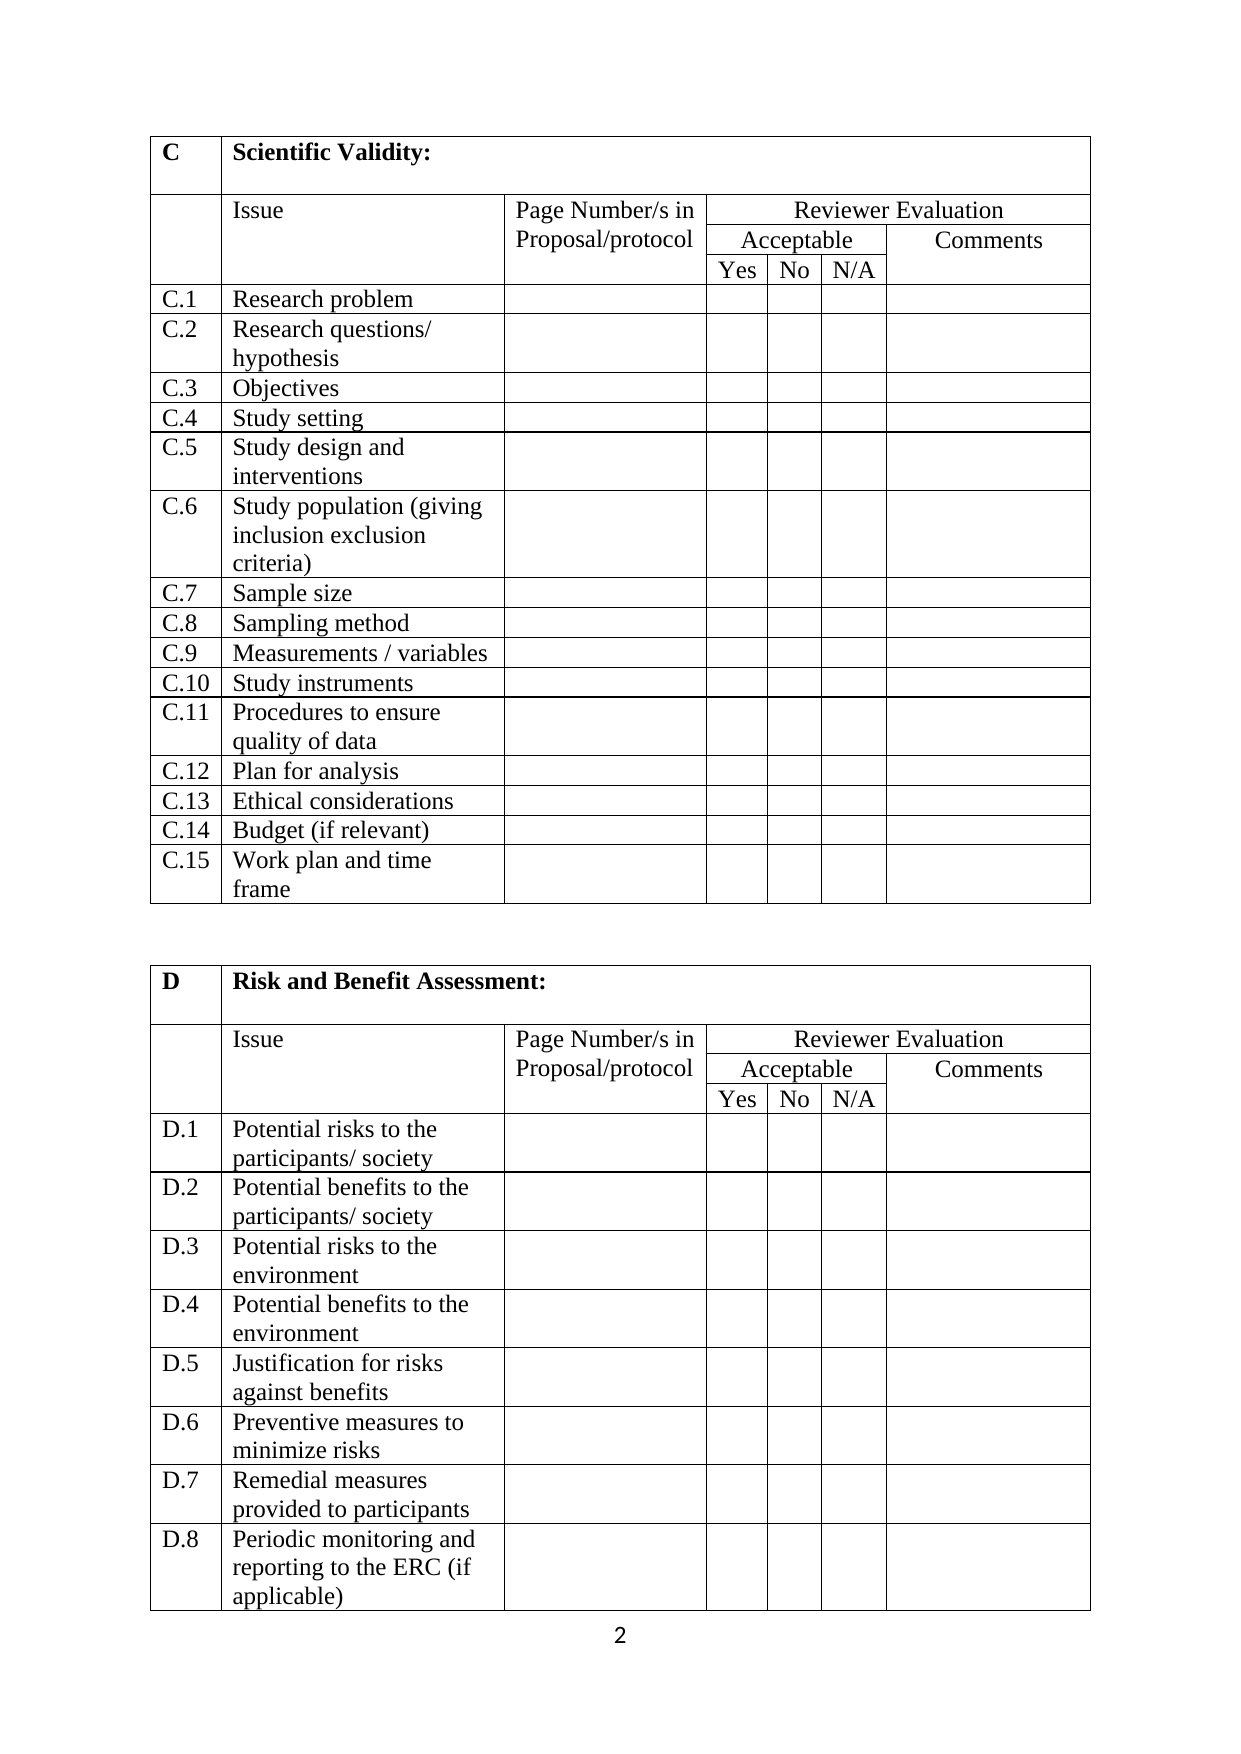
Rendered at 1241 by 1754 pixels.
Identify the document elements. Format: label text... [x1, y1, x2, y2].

table_header Risk and Benefit Assessment: [222, 966, 1090, 1023]
table_cell [505, 1231, 706, 1288]
table_cell [707, 314, 767, 372]
table_cell [887, 756, 1090, 785]
table_cell [768, 314, 821, 372]
table_cell Reviewer Evaluation [707, 1025, 1090, 1053]
table_cell Comments [887, 1054, 1090, 1113]
table_cell Potential benefits to the participants/ society [222, 1173, 504, 1230]
table_cell C.6 [151, 491, 221, 577]
table_cell [768, 1173, 821, 1230]
table_cell D.1 [151, 1114, 221, 1171]
table_cell [768, 403, 821, 431]
table_cell [822, 1231, 886, 1288]
table_cell [707, 786, 767, 814]
table_cell C.2 [151, 314, 221, 372]
table_cell Page Number/s in Proposal/protocol [505, 195, 706, 283]
table_cell [707, 491, 767, 577]
table_cell [887, 1524, 1090, 1610]
table_cell D.5 [151, 1348, 221, 1406]
table_cell C.10 [151, 668, 221, 696]
table_cell [768, 668, 821, 696]
table_cell [505, 578, 706, 607]
table_cell Objectives [222, 373, 504, 402]
table_cell [822, 403, 886, 431]
table_cell [505, 373, 706, 402]
table_cell N/A [822, 1084, 886, 1113]
table_cell [505, 285, 706, 313]
table_cell [768, 786, 821, 814]
table_cell [822, 1407, 886, 1464]
table_header D [151, 966, 221, 1023]
table_cell Potential risks to the environment [222, 1231, 504, 1288]
table_cell D.7 [151, 1465, 221, 1523]
table_cell [768, 816, 821, 844]
table_cell Study design and interventions [222, 433, 504, 490]
table_cell C.12 [151, 756, 221, 785]
table_cell Sample size [222, 578, 504, 607]
table_cell [887, 1407, 1090, 1464]
table_cell [707, 1524, 767, 1610]
table_header Scientific Validity: [222, 137, 1090, 194]
table_cell Yes [707, 1084, 767, 1113]
table_header C [151, 137, 221, 194]
table_cell [707, 1407, 767, 1464]
table_cell [768, 638, 821, 667]
table_cell Yes [707, 255, 767, 283]
table_cell [822, 756, 886, 785]
table_cell C.1 [151, 285, 221, 313]
table_cell Potential benefits to the environment [222, 1290, 504, 1347]
table_cell Research questions/ hypothesis [222, 314, 504, 372]
table_cell Study instruments [222, 668, 504, 696]
table_cell [505, 756, 706, 785]
table_cell [707, 845, 767, 903]
table_cell [887, 786, 1090, 814]
table_cell [822, 1114, 886, 1171]
table_cell N/A [822, 255, 886, 283]
table_cell Study population (giving inclusion exclusion criteria) [222, 491, 504, 577]
table_cell [887, 1348, 1090, 1406]
table_cell D.8 [151, 1524, 221, 1610]
table_cell C.13 [151, 786, 221, 814]
table_cell Sampling method [222, 608, 504, 637]
table_cell [887, 845, 1090, 903]
table_cell [822, 1173, 886, 1230]
table_cell Measurements / variables [222, 638, 504, 667]
table_cell [768, 698, 821, 755]
table_cell [887, 491, 1090, 577]
table_cell [707, 1114, 767, 1171]
table_cell C.5 [151, 433, 221, 490]
table_cell [887, 1465, 1090, 1523]
table_cell [505, 698, 706, 755]
table_cell [822, 373, 886, 402]
table_cell C.4 [151, 403, 221, 431]
table_cell C.9 [151, 638, 221, 667]
table_cell [887, 816, 1090, 844]
table_cell [768, 1524, 821, 1610]
table_cell [707, 698, 767, 755]
table_cell [887, 698, 1090, 755]
table_cell No [768, 1084, 821, 1113]
table_cell [768, 1407, 821, 1464]
table_cell [768, 608, 821, 637]
table_cell [707, 1173, 767, 1230]
table_cell Reviewer Evaluation [707, 195, 1090, 224]
table_cell [707, 816, 767, 844]
table_cell [505, 668, 706, 696]
table_cell [505, 816, 706, 844]
table_cell [505, 1290, 706, 1347]
table_cell [768, 756, 821, 785]
table_cell [822, 1348, 886, 1406]
table_cell C.7 [151, 578, 221, 607]
table_cell [505, 1114, 706, 1171]
table_cell [707, 668, 767, 696]
table_cell [768, 578, 821, 607]
table_cell [707, 1290, 767, 1347]
table_cell [822, 816, 886, 844]
table_cell [822, 668, 886, 696]
table_cell [768, 373, 821, 402]
table_cell [707, 578, 767, 607]
table_cell [822, 285, 886, 313]
table_cell [887, 285, 1090, 313]
table_cell No [768, 255, 821, 283]
table_cell Comments [887, 225, 1090, 283]
table_cell Budget (if relevant) [222, 816, 504, 844]
table_cell Remedial measures provided to participants [222, 1465, 504, 1523]
table_cell [707, 638, 767, 667]
table_cell [887, 373, 1090, 402]
table_cell [822, 1465, 886, 1523]
table_cell Work plan and time frame [222, 845, 504, 903]
table_cell Potential risks to the participants/ society [222, 1114, 504, 1171]
table_cell D.6 [151, 1407, 221, 1464]
table_cell [707, 1465, 767, 1523]
table_cell [887, 1290, 1090, 1347]
table_cell Preventive measures to minimize risks [222, 1407, 504, 1464]
table_cell Ethical considerations [222, 786, 504, 814]
table_cell [768, 433, 821, 490]
table_cell Periodic monitoring and reporting to the ERC (if applicable) [222, 1524, 504, 1610]
table_cell [505, 608, 706, 637]
table_cell [768, 1231, 821, 1288]
table_cell [822, 491, 886, 577]
table_cell [505, 786, 706, 814]
table_cell [887, 668, 1090, 696]
table_cell [707, 1231, 767, 1288]
table_cell Page Number/s in Proposal/protocol [505, 1025, 706, 1113]
table_cell [887, 403, 1090, 431]
table_cell [505, 1407, 706, 1464]
table_cell [707, 433, 767, 490]
table_cell [505, 1173, 706, 1230]
table_cell [505, 638, 706, 667]
table_cell [505, 491, 706, 577]
table_cell [707, 1348, 767, 1406]
table_cell [887, 1231, 1090, 1288]
table_cell Plan for analysis [222, 756, 504, 785]
table_cell [822, 314, 886, 372]
table_cell D.2 [151, 1173, 221, 1230]
table_cell Research problem [222, 285, 504, 313]
table_cell [505, 314, 706, 372]
table_cell [887, 433, 1090, 490]
table_cell [887, 1114, 1090, 1171]
table_cell [822, 578, 886, 607]
table_cell [822, 433, 886, 490]
table_cell [707, 285, 767, 313]
table_cell C.8 [151, 608, 221, 637]
table_cell [505, 845, 706, 903]
table_cell [707, 373, 767, 402]
table_cell [768, 1348, 821, 1406]
table_cell C.14 [151, 816, 221, 844]
table_cell C.3 [151, 373, 221, 402]
table_cell [887, 608, 1090, 637]
table_cell [505, 403, 706, 431]
table_cell Study setting [222, 403, 504, 431]
table_cell [505, 1465, 706, 1523]
table_cell [505, 1348, 706, 1406]
table_cell [822, 845, 886, 903]
table_cell [822, 638, 886, 667]
table_cell [822, 698, 886, 755]
table_cell [822, 608, 886, 637]
table_cell D.3 [151, 1231, 221, 1288]
table_cell Justification for risks against benefits [222, 1348, 504, 1406]
table_cell [505, 433, 706, 490]
table_cell [768, 491, 821, 577]
table_cell [768, 1290, 821, 1347]
table_cell [707, 756, 767, 785]
table_cell [887, 314, 1090, 372]
table_cell [887, 638, 1090, 667]
table_cell [151, 1025, 221, 1113]
table_cell D.4 [151, 1290, 221, 1347]
table_cell Procedures to ensure quality of data [222, 698, 504, 755]
table_cell [768, 845, 821, 903]
table_cell [768, 1465, 821, 1523]
table_cell C.11 [151, 698, 221, 755]
table_cell Acceptable [707, 225, 886, 254]
table_cell C.15 [151, 845, 221, 903]
table_cell [707, 608, 767, 637]
table_cell Issue [222, 195, 504, 283]
table_cell [887, 578, 1090, 607]
table_cell [822, 1524, 886, 1610]
table_cell [151, 195, 221, 283]
table_cell [505, 1524, 706, 1610]
table_cell [768, 285, 821, 313]
table_cell [707, 403, 767, 431]
table_cell Issue [222, 1025, 504, 1113]
table_cell [768, 1114, 821, 1171]
table_cell [887, 1173, 1090, 1230]
table_cell Acceptable [707, 1054, 886, 1083]
table_cell [822, 786, 886, 814]
table_cell [822, 1290, 886, 1347]
